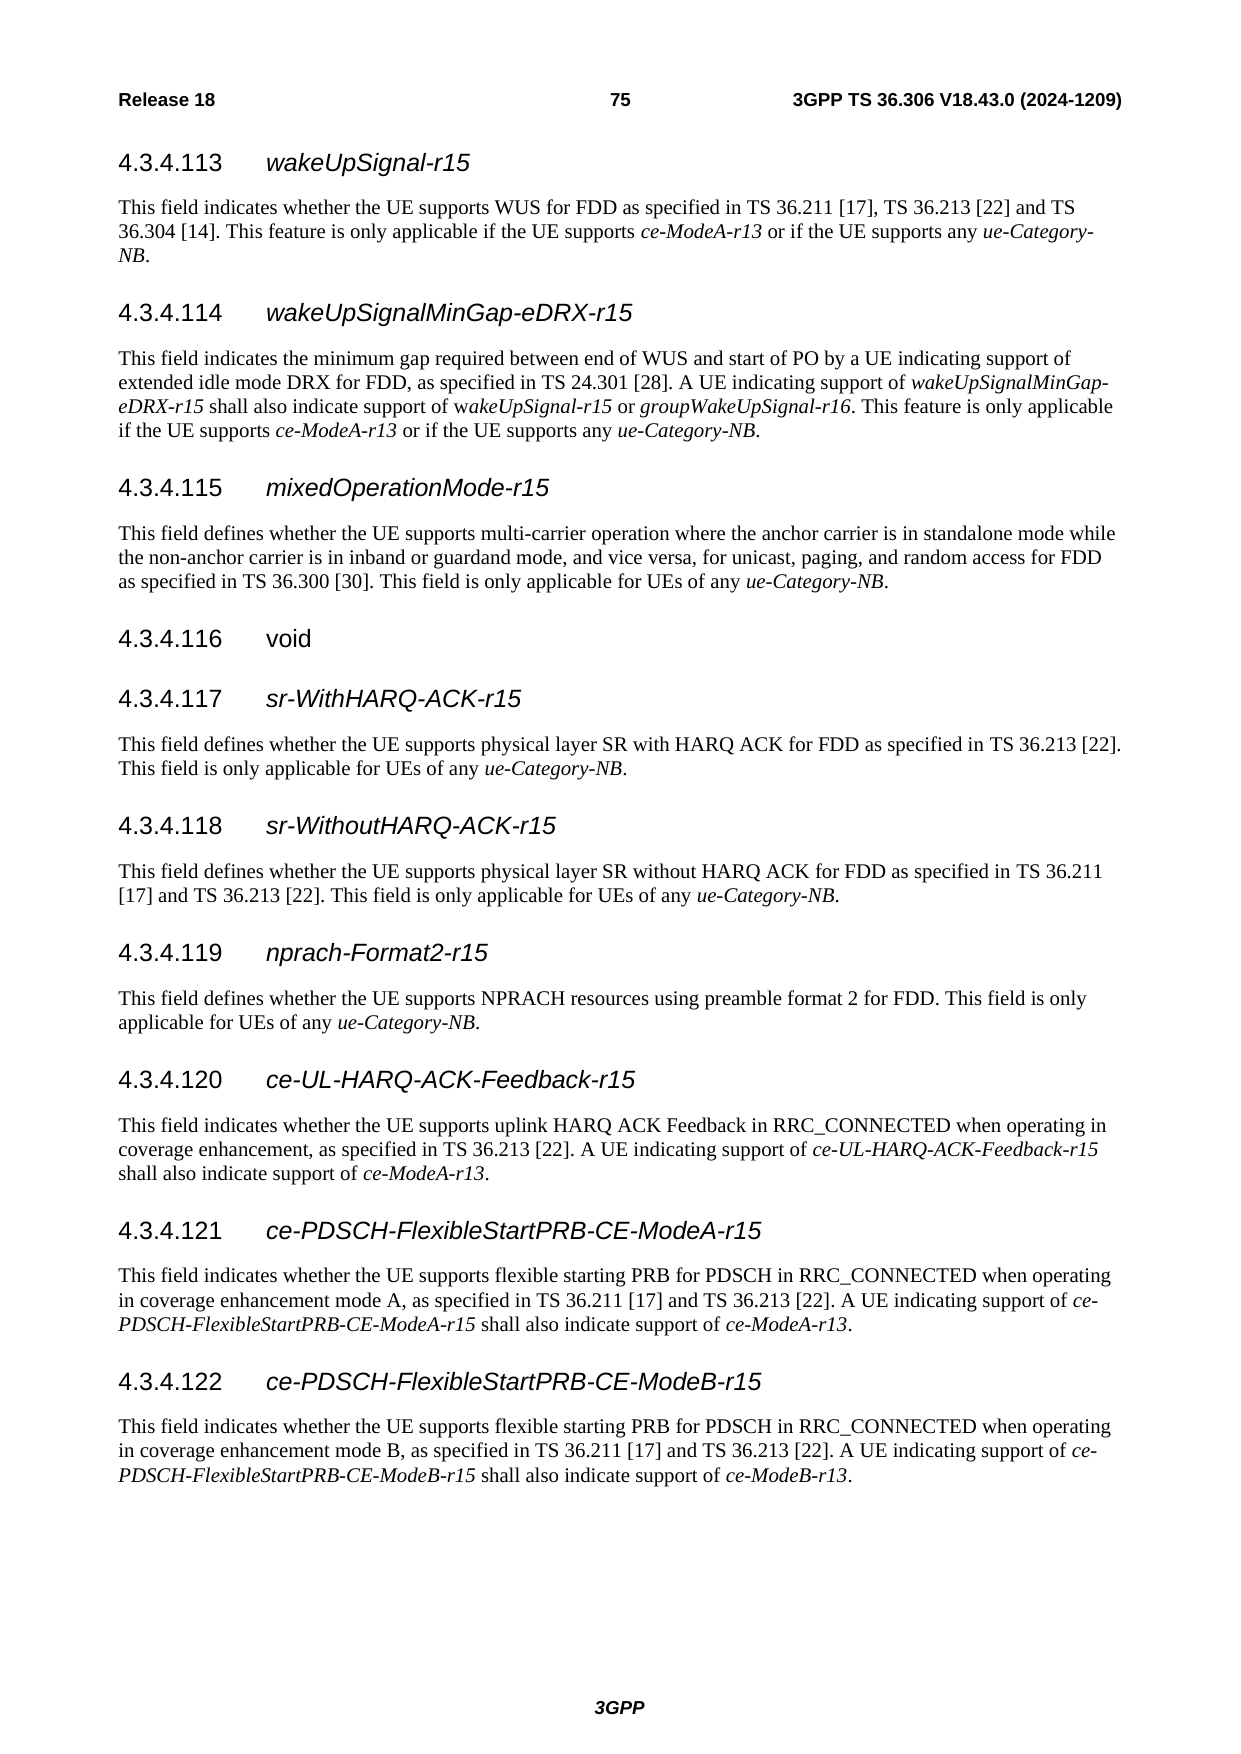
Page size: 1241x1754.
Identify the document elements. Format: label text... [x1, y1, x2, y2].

subtitle 4.3.4.122 ce-PDSCH-FlexibleStartPRB-CE-ModeB-r15 [118, 1367, 1122, 1396]
text This field indicates whether the UE supports uplink HARQ ACK Feedback in RRC_CONNECTED when operating in coverage enhancement, as specified in TS 36.213 [22]. A UE indicating support of ce-UL-HARQ-ACK-Feedback-r15 shall also indicate support of ce-ModeA-r13. [118, 1112, 1122, 1185]
subtitle 4.3.4.120 ce-UL-HARQ-ACK-Feedback-r15 [118, 1065, 1122, 1094]
text This field defines whether the UE supports multi-carrier operation where the anchor carrier is in standalone mode while the non-anchor carrier is in inband or guardand mode, and vice versa, for unicast, paging, and random access for FDD as specified in TS 36.300 [30]. This field is only applicable for UEs of any ue-Category-NB. [118, 521, 1122, 593]
subtitle 4.3.4.116 void [118, 624, 1122, 653]
text This field indicates whether the UE supports flexible starting PRB for PDSCH in RRC_CONNECTED when operating in coverage enhancement mode A, as specified in TS 36.211 [17] and TS 36.213 [22]. A UE indicating support of ce-PDSCH-FlexibleStartPRB-CE-ModeA-r15 shall also indicate support of ce-ModeA-r13. [118, 1263, 1122, 1336]
text This field defines whether the UE supports NPRACH resources using preamble format 2 for FDD. This field is only applicable for UEs of any ue-Category-NB. [118, 986, 1122, 1034]
subtitle 4.3.4.121 ce-PDSCH-FlexibleStartPRB-CE-ModeA-r15 [118, 1216, 1122, 1245]
text This field indicates whether the UE supports WUS for FDD as specified in TS 36.211 [17], TS 36.213 [22] and TS 36.304 [14]. This feature is only applicable if the UE supports ce-ModeA-r13 or if the UE supports any ue-Category-NB. [118, 195, 1122, 267]
subtitle 4.3.4.113 wakeUpSignal-r15 [118, 147, 1122, 176]
subtitle 4.3.4.119 nprach-Format2-r15 [118, 938, 1122, 967]
text This field indicates the minimum gap required between end of WUS and start of PO by a UE indicating support of extended idle mode DRX for FDD, as specified in TS 24.301 [28]. A UE indicating support of wakeUpSignalMinGap-eDRX-r15 shall also indicate support of wakeUpSignal-r15 or groupWakeUpSignal-r16. This feature is only applicable if the UE supports ce-ModeA-r13 or if the UE supports any ue-Category-NB. [118, 346, 1122, 442]
text This field indicates whether the UE supports flexible starting PRB for PDSCH in RRC_CONNECTED when operating in coverage enhancement mode B, as specified in TS 36.211 [17] and TS 36.213 [22]. A UE indicating support of ce-PDSCH-FlexibleStartPRB-CE-ModeB-r15 shall also indicate support of ce-ModeB-r13. [118, 1414, 1122, 1487]
subtitle 4.3.4.117 sr-WithHARQ-ACK-r15 [118, 684, 1122, 713]
subtitle 4.3.4.118 sr-WithoutHARQ-ACK-r15 [118, 811, 1122, 840]
subtitle 4.3.4.115 mixedOperationMode-r15 [118, 473, 1122, 502]
text This field defines whether the UE supports physical layer SR without HARQ ACK for FDD as specified in TS 36.211 [17] and TS 36.213 [22]. This field is only applicable for UEs of any ue-Category-NB. [118, 859, 1122, 907]
subtitle 4.3.4.114 wakeUpSignalMinGap-eDRX-r15 [118, 298, 1122, 327]
text This field defines whether the UE supports physical layer SR with HARQ ACK for FDD as specified in TS 36.213 [22]. This field is only applicable for UEs of any ue-Category-NB. [118, 732, 1122, 780]
